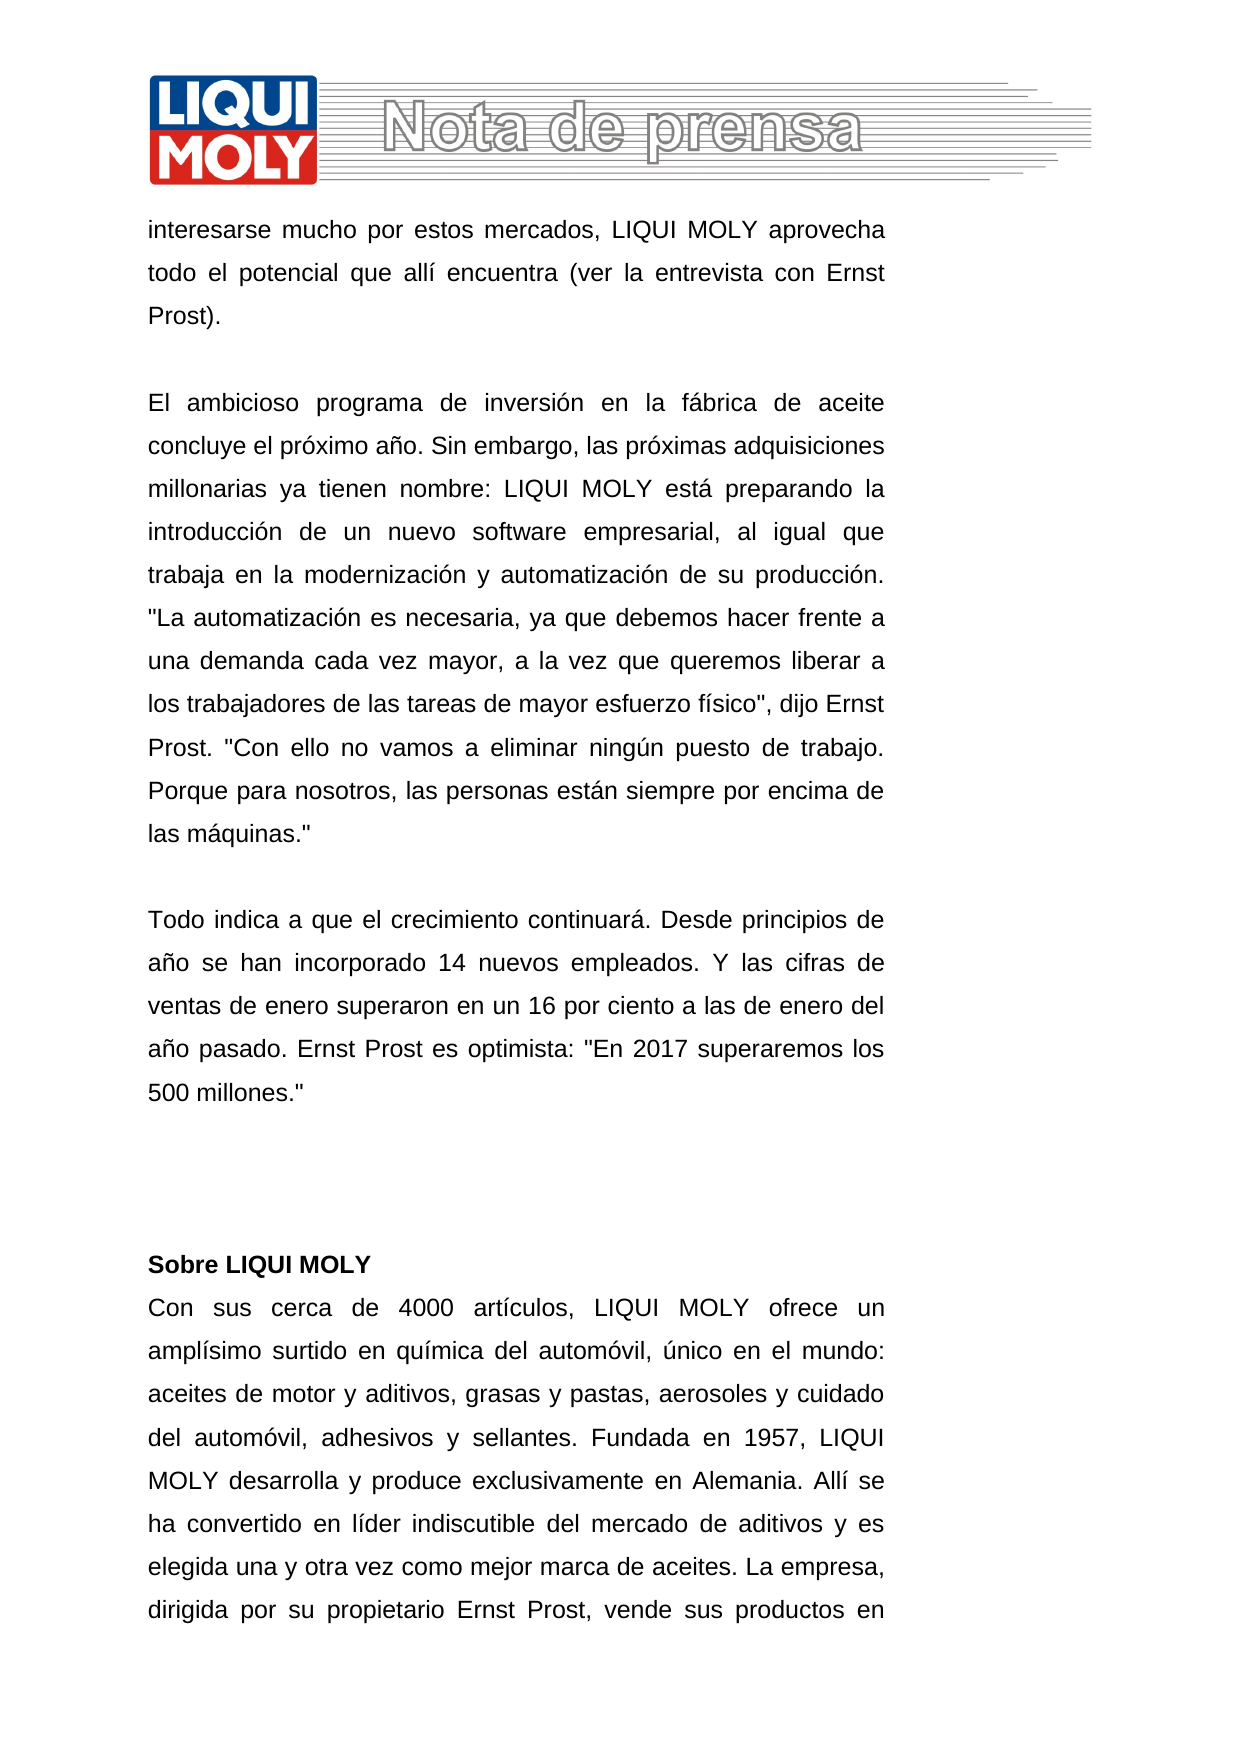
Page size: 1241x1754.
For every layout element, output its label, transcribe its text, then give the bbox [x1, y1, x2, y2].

picture [147, 73, 1092, 187]
text El ambicioso programa de inversión en la fábrica de aceite concluye el próximo año. Sin embargo, las próximas adquisiciones millonarias ya tienen nombre: LIQUI MOLY está preparando la introducción de un nuevo software empresarial, al igual que trabaja en la modernización y automatización de su producción. "La automatización es necesaria, ya que debemos hacer frente a una demanda cada vez mayor, a la vez que queremos liberar a los trabajadores de las tareas de mayor esfuerzo físico", dijo Ernst Prost. "Con ello no vamos a eliminar ningún puesto de trabajo. Porque para nosotros, las personas están siempre por encima de las máquinas." [148, 387, 886, 847]
text Sobre LIQUI MOLY [148, 1250, 901, 1279]
text Todo indica a que el crecimiento continuará. Desde principios de año se han incorporado 14 nuevos empleados. Y las cifras de ventas de enero superaron en un 16 por ciento a las de enero del año pasado. Ernst Prost es optimista: "En 2017 superaremos los 500 millones." [148, 905, 886, 1106]
